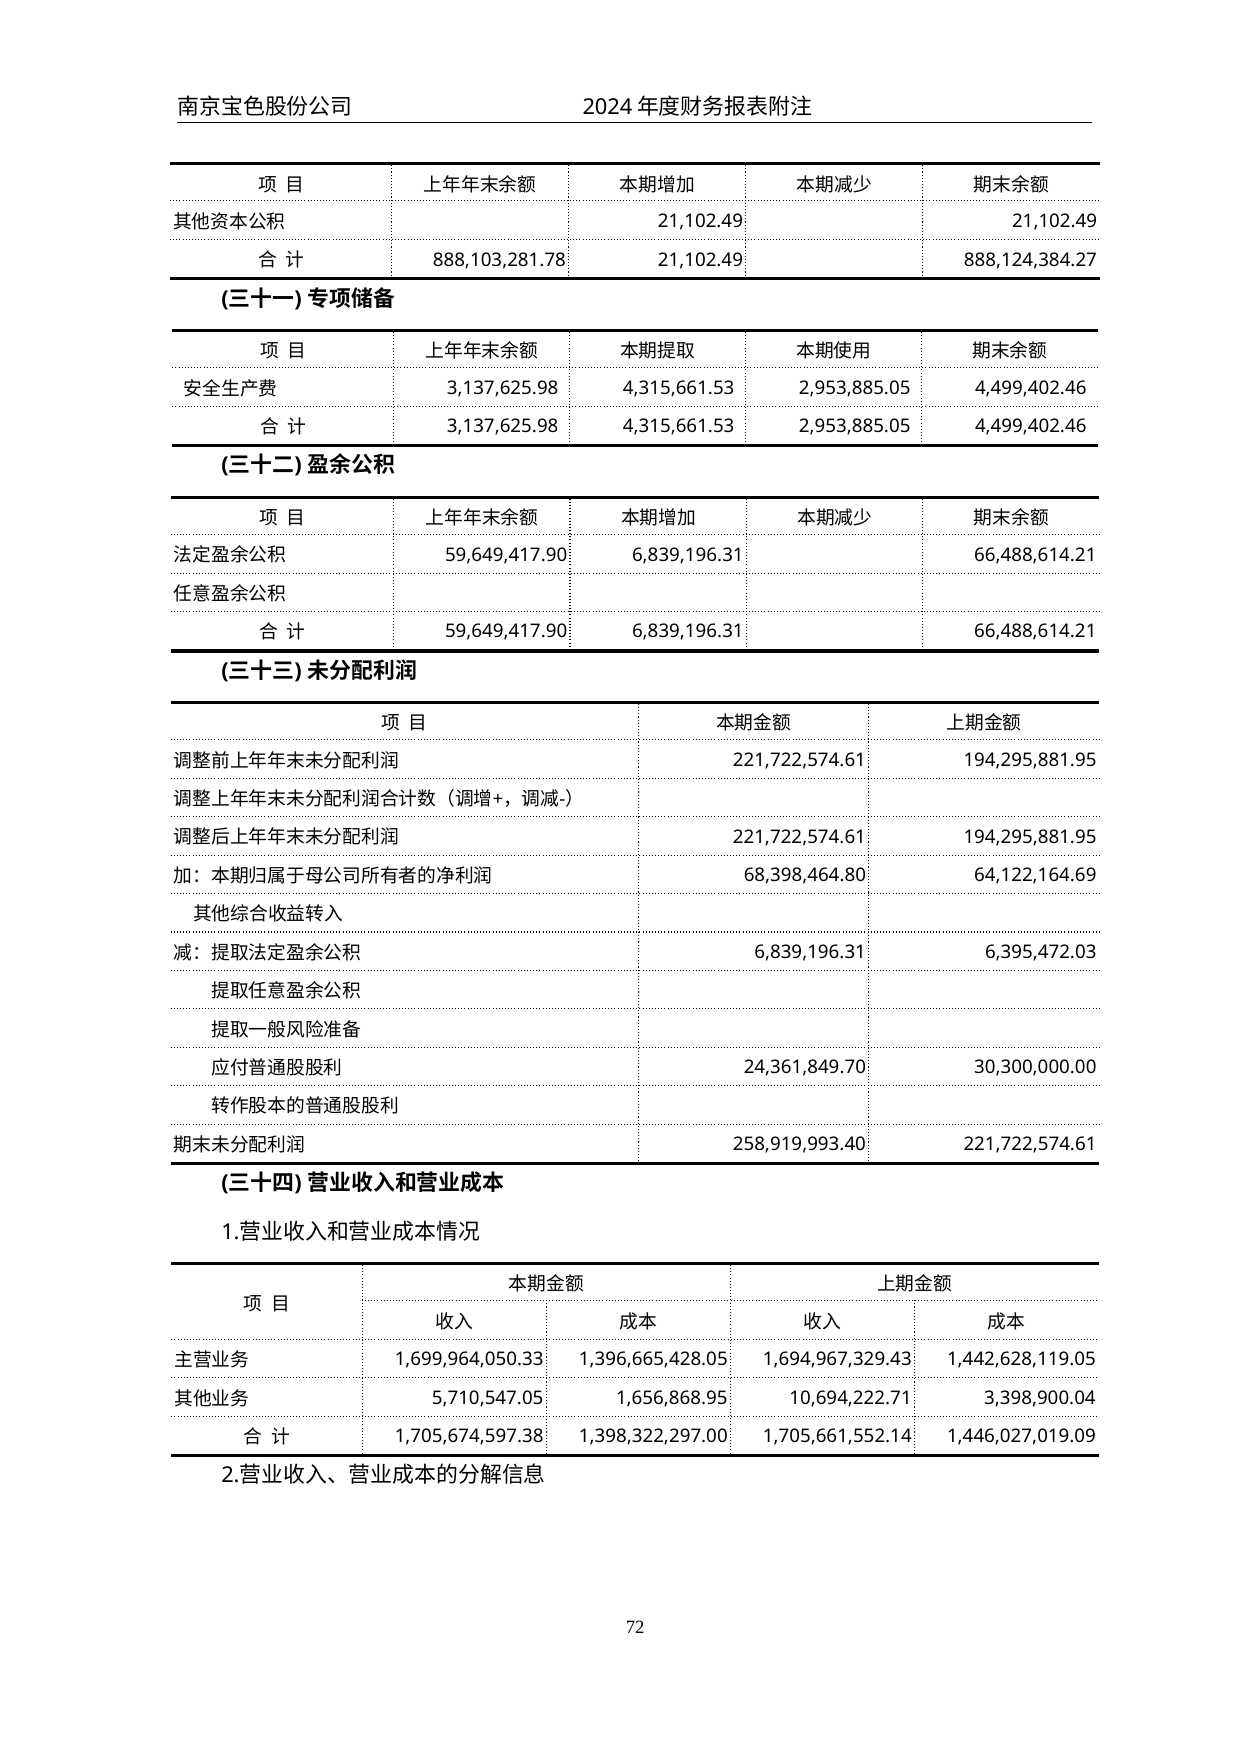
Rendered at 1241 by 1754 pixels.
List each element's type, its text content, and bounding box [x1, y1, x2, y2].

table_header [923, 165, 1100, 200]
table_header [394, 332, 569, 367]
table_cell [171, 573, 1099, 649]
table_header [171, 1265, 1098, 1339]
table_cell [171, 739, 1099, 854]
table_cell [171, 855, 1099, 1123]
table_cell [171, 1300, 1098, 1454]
list 1.营业收入和营业成本情况 [177, 1213, 1092, 1246]
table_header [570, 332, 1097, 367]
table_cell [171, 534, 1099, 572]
list 专项储备 [177, 280, 1092, 313]
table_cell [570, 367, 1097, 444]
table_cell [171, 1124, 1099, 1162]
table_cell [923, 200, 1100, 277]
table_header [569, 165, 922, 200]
list 2.营业收入、营业成本的分解信息 [177, 1457, 1092, 1489]
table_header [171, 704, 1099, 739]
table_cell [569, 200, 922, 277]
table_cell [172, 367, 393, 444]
list 营业收入和营业成本 [177, 1165, 1092, 1198]
list 未分配利润 [177, 653, 1092, 685]
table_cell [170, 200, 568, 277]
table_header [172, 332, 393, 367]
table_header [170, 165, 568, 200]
list 盈余公积 [177, 447, 1092, 480]
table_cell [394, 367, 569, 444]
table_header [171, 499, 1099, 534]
